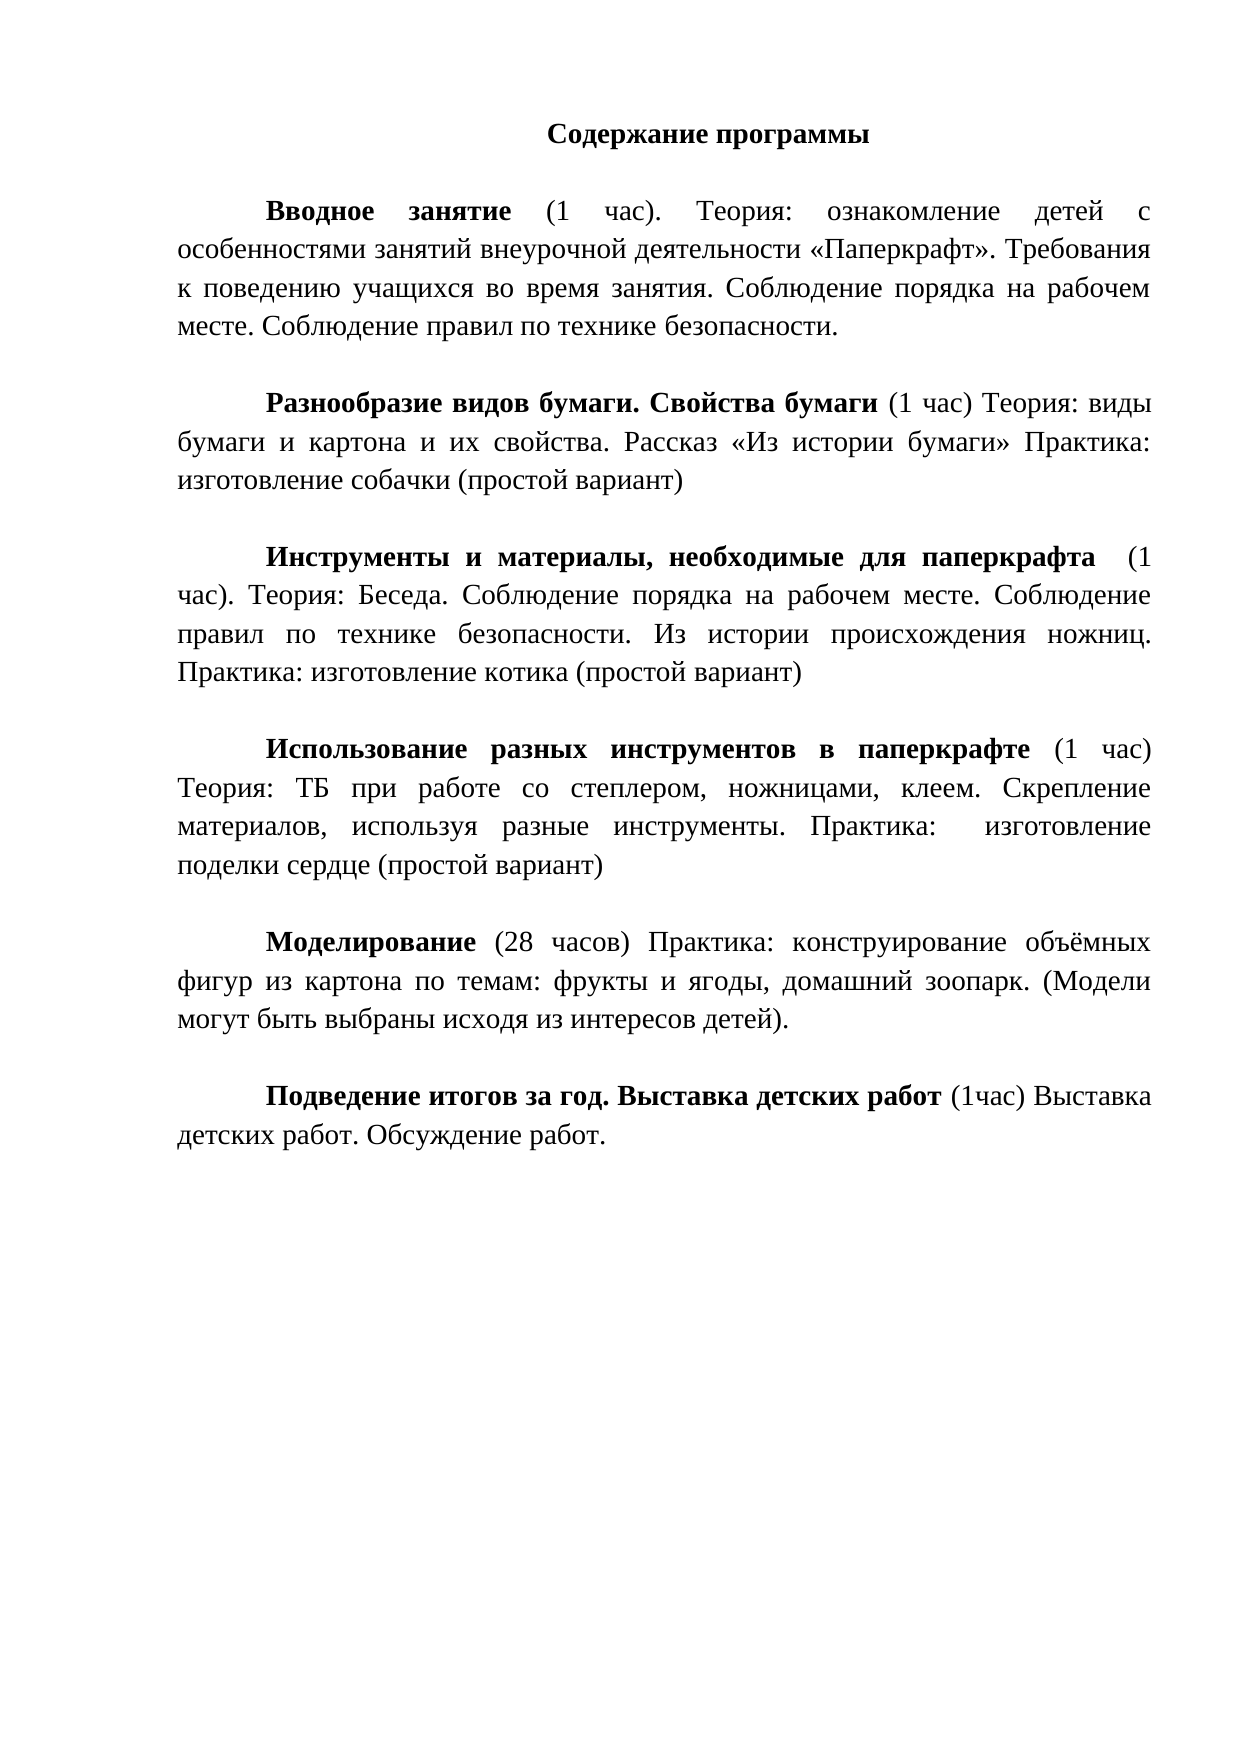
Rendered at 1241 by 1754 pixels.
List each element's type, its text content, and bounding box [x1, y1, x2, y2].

text Моделирование (28 часов) Практика: конструирование объёмных фигур из картона по темам: фрукты и ягоды, домашний зоопарк. (Модели могут быть выбраны исходя из интересов детей). [177, 924, 1152, 1035]
text Инструменты и материалы, необходимые для паперкрафта (1 час). Теория: Беседа. Соблюдение порядка на рабочем месте. Соблюдение правил по технике безопасности. Из истории происхождения ножниц. Практика: изготовление котика (простой вариант) [177, 539, 1152, 688]
text Разнообразие видов бумаги. Свойства бумаги (1 час) Теория: виды бумаги и картона и их свойства. Рассказ «Из истории бумаги» Практика: изготовление собачки (простой вариант) [177, 385, 1152, 496]
text Подведение итогов за год. Выставка детских работ (1час) Выставка детских работ. Обсуждение работ. [177, 1078, 1152, 1151]
text Использование разных инструментов в паперкрафте (1 час) Теория: ТБ при работе со степлером, ножницами, клеем. Скрепление материалов, используя разные инструменты. Практика: изготовление поделки сердце (простой вариант) [177, 731, 1152, 880]
text Вводное занятие (1 час). Теория: ознакомление детей с особенностями занятий внеурочной деятельности «Паперкрафт». Требования к поведению учащихся во время занятия. Соблюдение порядка на рабочем месте. Соблюдение правил по технике безопасности. [177, 193, 1152, 342]
text Содержание программы [547, 116, 1167, 149]
